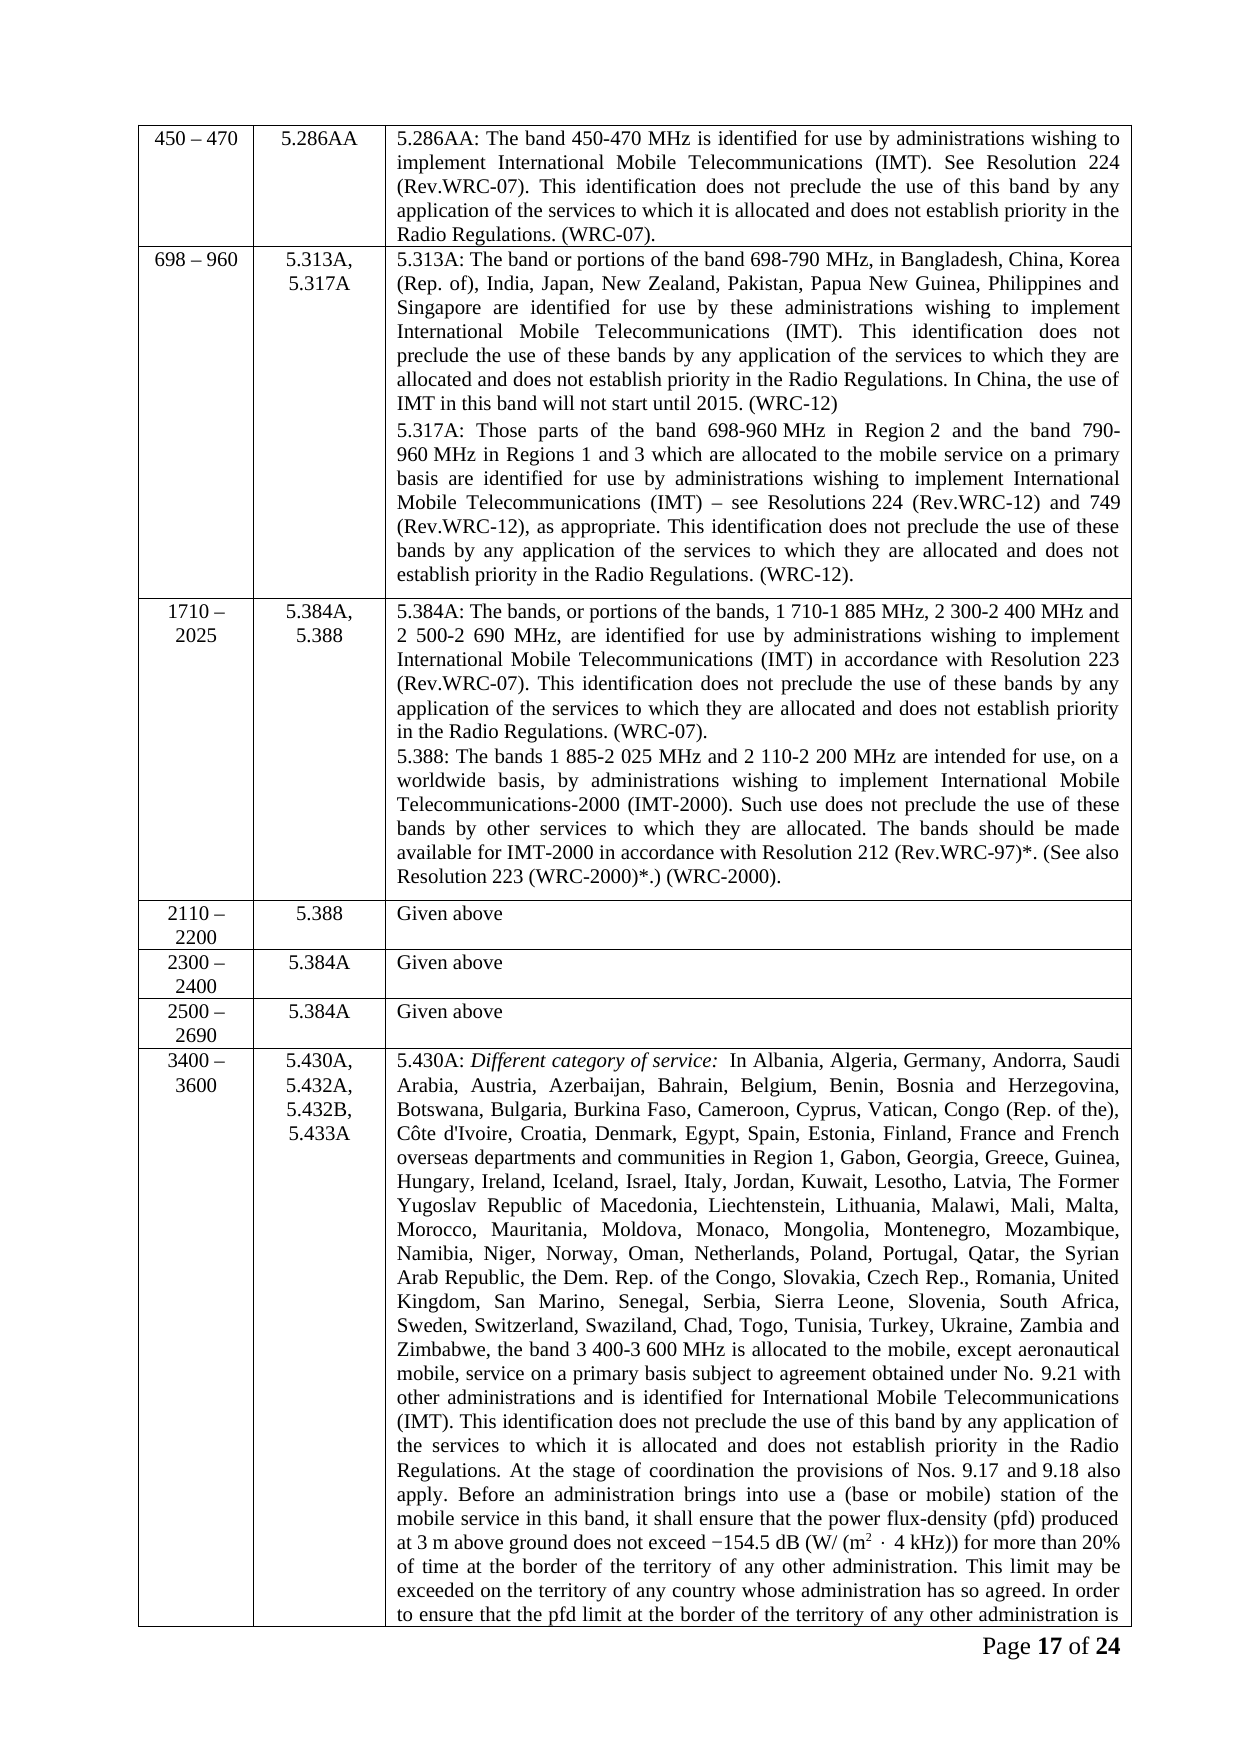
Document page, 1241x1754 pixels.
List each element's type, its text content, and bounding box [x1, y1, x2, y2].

table_cell 2110 – 2200 [139, 901, 253, 949]
table_cell 698 – 960 [139, 247, 253, 598]
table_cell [254, 1049, 385, 1626]
table_cell 5.384A [254, 950, 385, 998]
table_cell 5.286AA: The band 450-470 MHz is identified for use by administrations wishing to implement International Mobile Telecommunications (IMT). See Resolution 224 (Rev.WRC-07). This identification does not preclude the use of this band by any application of the services to which it is allocated and does not establish priority in the Radio Regulations. (WRC-07). [386, 126, 1131, 246]
table_cell 5.286AA [254, 126, 385, 246]
table_cell 5.384A, 5.388 [254, 599, 385, 900]
table_cell 2500 – 2690 [139, 999, 253, 1047]
table_cell Given above [386, 950, 1131, 998]
table_cell 2300 – 2400 [139, 950, 253, 998]
table_cell Given above [386, 999, 1131, 1047]
table_cell 5.388 [254, 901, 385, 949]
table_cell 5.384A: The bands, or portions of the bands, 1 710-1 885 MHz, 2 300-2 400 MHz and 2 500-2 690 MHz, are identified for use by administrations wishing to implement International Mobile Telecommunications (IMT) in accordance with Resolution 223 (Rev.WRC-07). This identification does not preclude the use of these bands by any application of the services to which they are allocated and does not establish priority in the Radio Regulations. (WRC-07). 5.388: The bands 1 885-2 025 MHz and 2 110-2 200 MHz are intended for use, on a worldwide basis, by administrations wishing to implement International Mobile Telecommunications-2000 (IMT-2000). Such use does not preclude the use of these bands by other services to which they are allocated. The bands should be made available for IMT-2000 in accordance with Resolution 212 (Rev.WRC-97)*. (See also Resolution 223 (WRC-2000)*.) (WRC-2000). [386, 599, 1131, 900]
table_cell Given above [386, 901, 1131, 949]
table_cell 1710 – 2025 [139, 599, 253, 900]
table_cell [386, 1049, 1131, 1626]
table_cell 5.313A, 5.317A [254, 247, 385, 598]
table_cell 5.313A: The band or portions of the band 698-790 MHz, in Bangladesh, China, Korea (Rep. of), India, Japan, New Zealand, Pakistan, Papua New Guinea, Philippines and Singapore are identified for use by these administrations wishing to implement International Mobile Telecommunications (IMT). This identification does not preclude the use of these bands by any application of the services to which they are allocated and does not establish priority in the Radio Regulations. In China, the use of IMT in this band will not start until 2015. (WRC-12) 5.317A: Those parts of the band 698-960 MHz in Region 2 and the band 790-960 MHz in Regions 1 and 3 which are allocated to the mobile service on a primary basis are identified for use by administrations wishing to implement International Mobile Telecommunications (IMT) – see Resolutions 224 (Rev.WRC-12) and 749 (Rev.WRC-12), as appropriate. This identification does not preclude the use of these bands by any application of the services to which they are allocated and does not establish priority in the Radio Regulations. (WRC-12). [386, 247, 1131, 598]
table_cell 5.384A [254, 999, 385, 1047]
table_cell 3400 – 3600 [139, 1049, 253, 1626]
table_cell 450 – 470 [139, 126, 253, 246]
